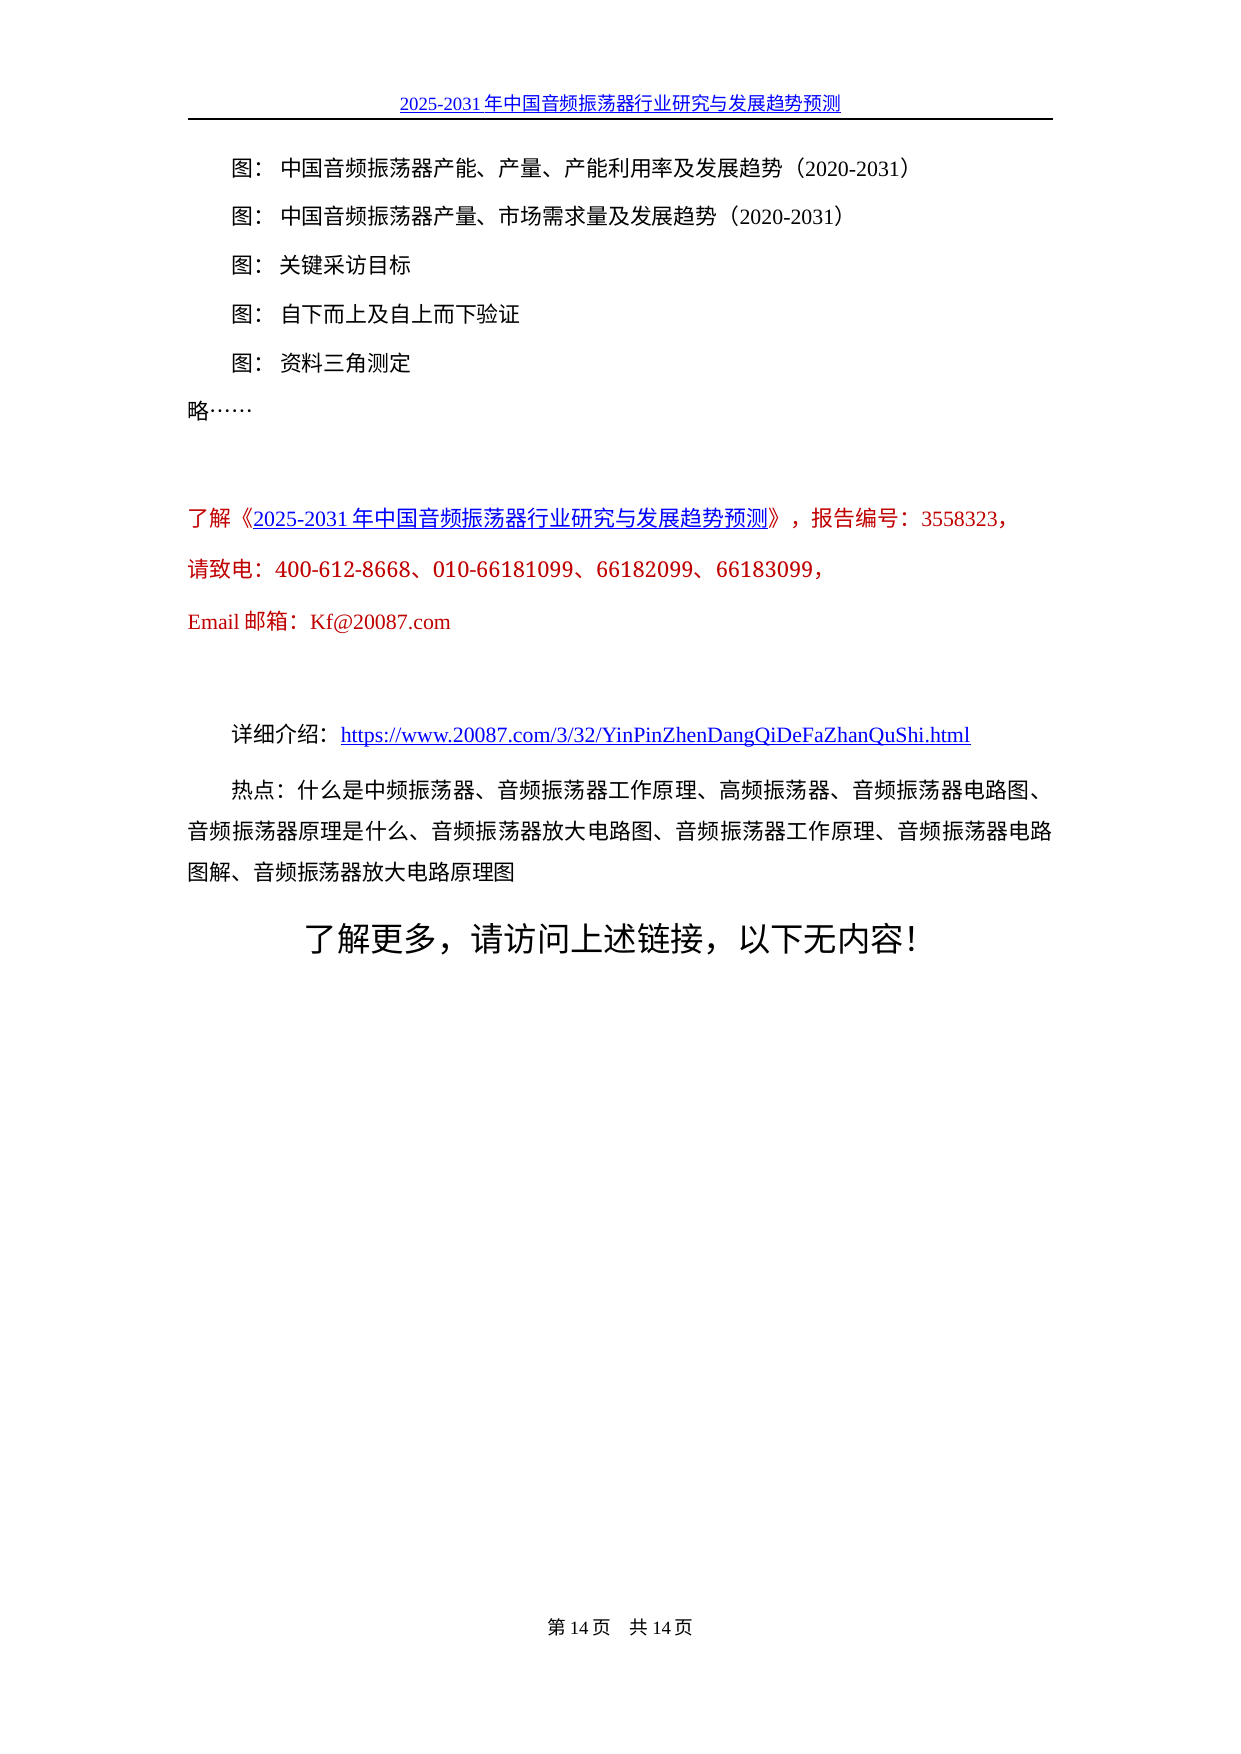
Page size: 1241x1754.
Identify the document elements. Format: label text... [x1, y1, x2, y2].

text 请致电：400-612-8668、010-66181099、66182099、66183099， [187, 552, 1053, 584]
text 热点：什么是中频振荡器、音频振荡器工作原理、高频振荡器、音频振荡器电路图、音频振荡器原理是什么、音频振荡器放大电路图、音频振荡器工作原理、音频振荡器电路图解、音频振荡器放大电路原理图 [187, 773, 1053, 887]
text Email邮箱：Kf@20087.com [187, 603, 1053, 636]
text 了解《2025-2031年中国音频振荡器行业研究与发展趋势预测》，报告编号：3558323， [187, 500, 1053, 533]
text 详细介绍：https://www.20087.com/3/32/YinPinZhenDangQiDeFaZhanQuShi.html [187, 716, 1053, 749]
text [187, 150, 1053, 426]
title 了解更多，请访问上述链接，以下无内容！ [187, 904, 1053, 969]
